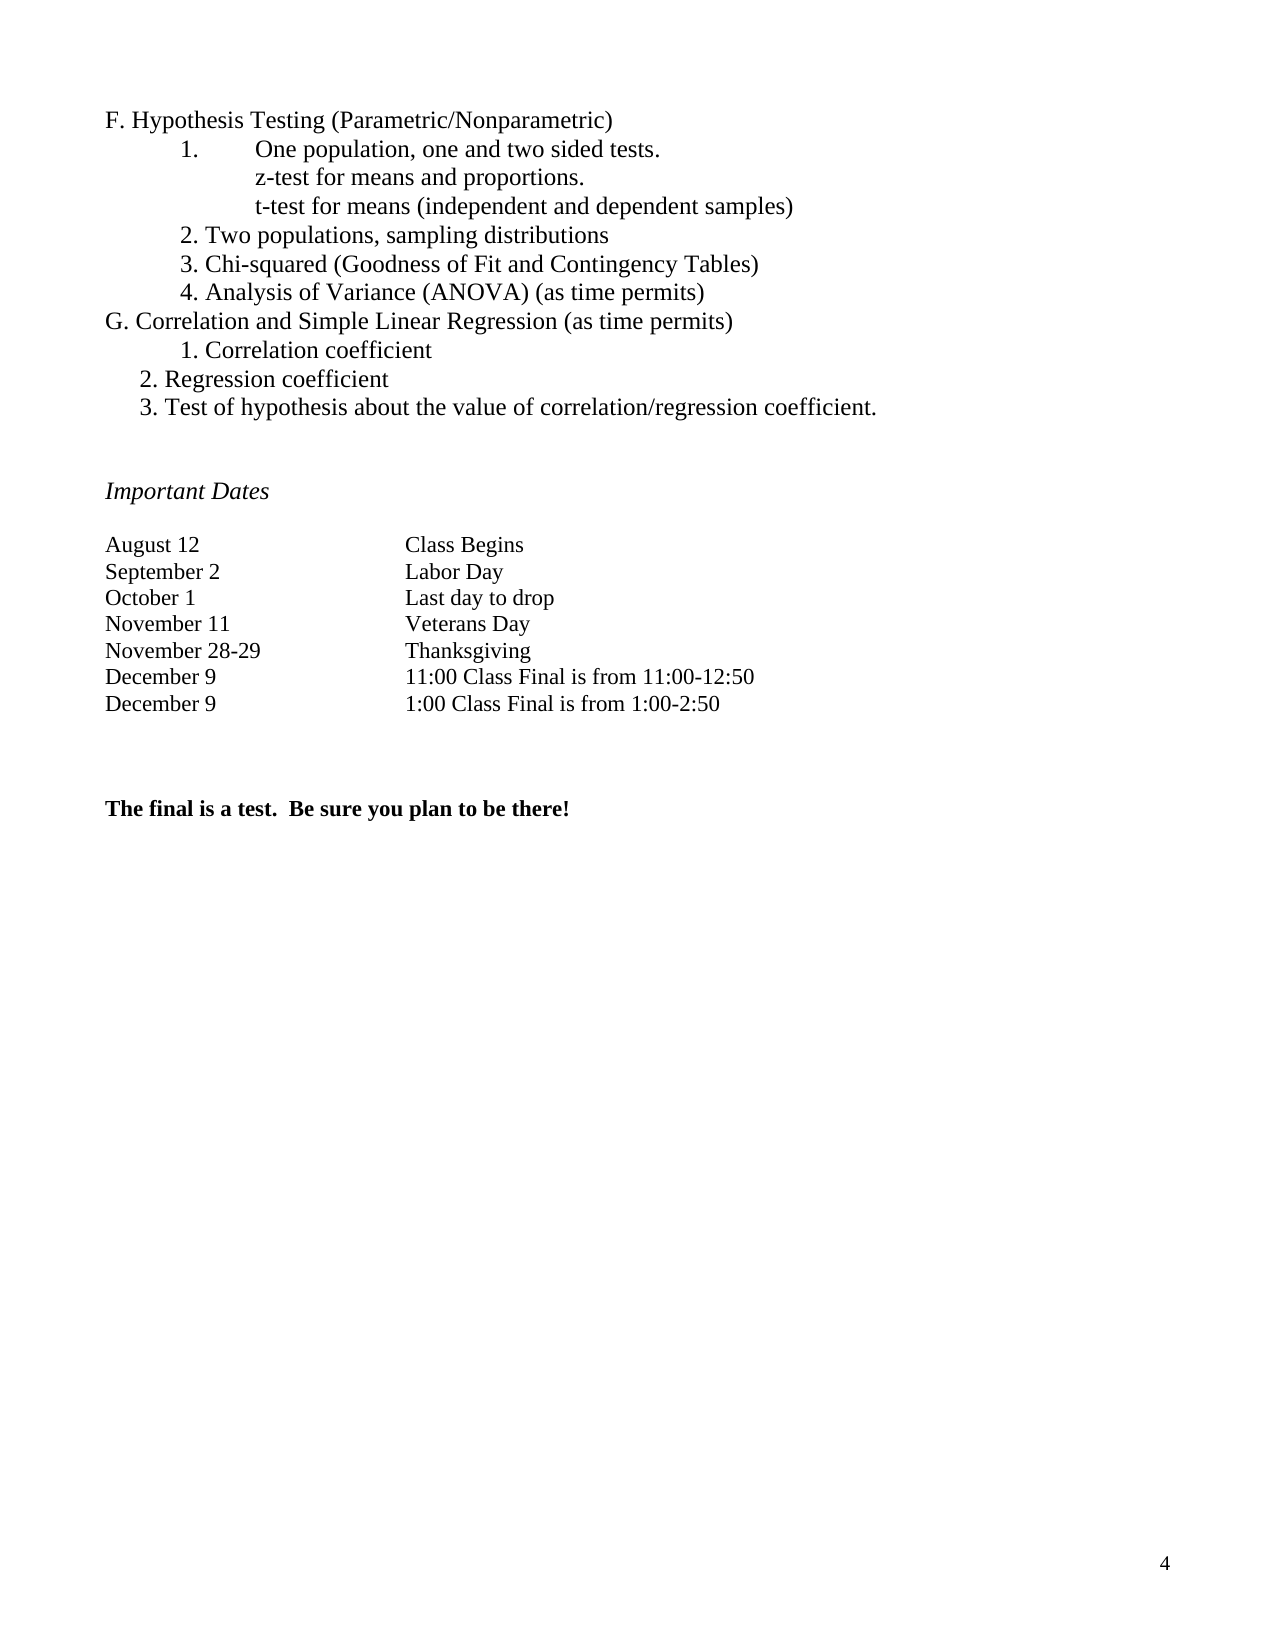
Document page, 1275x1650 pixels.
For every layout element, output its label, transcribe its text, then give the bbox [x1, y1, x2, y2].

text December 9 1:00 Class Final is from 1:00-2:50 [105, 689, 1170, 716]
text 1. One population, one and two sided tests. [105, 134, 1170, 162]
subtitle Important Dates [105, 476, 1170, 505]
text 1. Correlation coefficient [105, 335, 1170, 364]
text The final is a test. Be sure you plan to be there! [105, 795, 1170, 821]
text December 9 11:00 Class Final is from 11:00-12:50 [105, 663, 1170, 689]
text 2. Regression coefficient [105, 364, 1170, 392]
text 3. Chi-squared (Goodness of Fit and Contingency Tables) [105, 249, 1170, 277]
text G. Correlation and Simple Linear Regression (as time permits) [105, 306, 1170, 335]
text 3. Test of hypothesis about the value of correlation/regression coefficient. [139, 392, 1170, 421]
text October 1 Last day to drop [105, 584, 1170, 611]
text z-test for means and proportions. [180, 162, 1170, 191]
text t-test for means (independent and dependent samples) [180, 191, 1170, 220]
text F. Hypothesis Testing (Parametric/Nonparametric) [105, 105, 1170, 134]
text November 28-29 Thanksgiving [105, 637, 1170, 663]
text August 12 Class Begins [105, 531, 1170, 558]
text 4. Analysis of Variance (ANOVA) (as time permits) [105, 277, 1170, 306]
text November 11 Veterans Day [105, 611, 1170, 637]
text September 2 Labor Day [105, 558, 1170, 584]
text 2. Two populations, sampling distributions [105, 220, 1170, 249]
